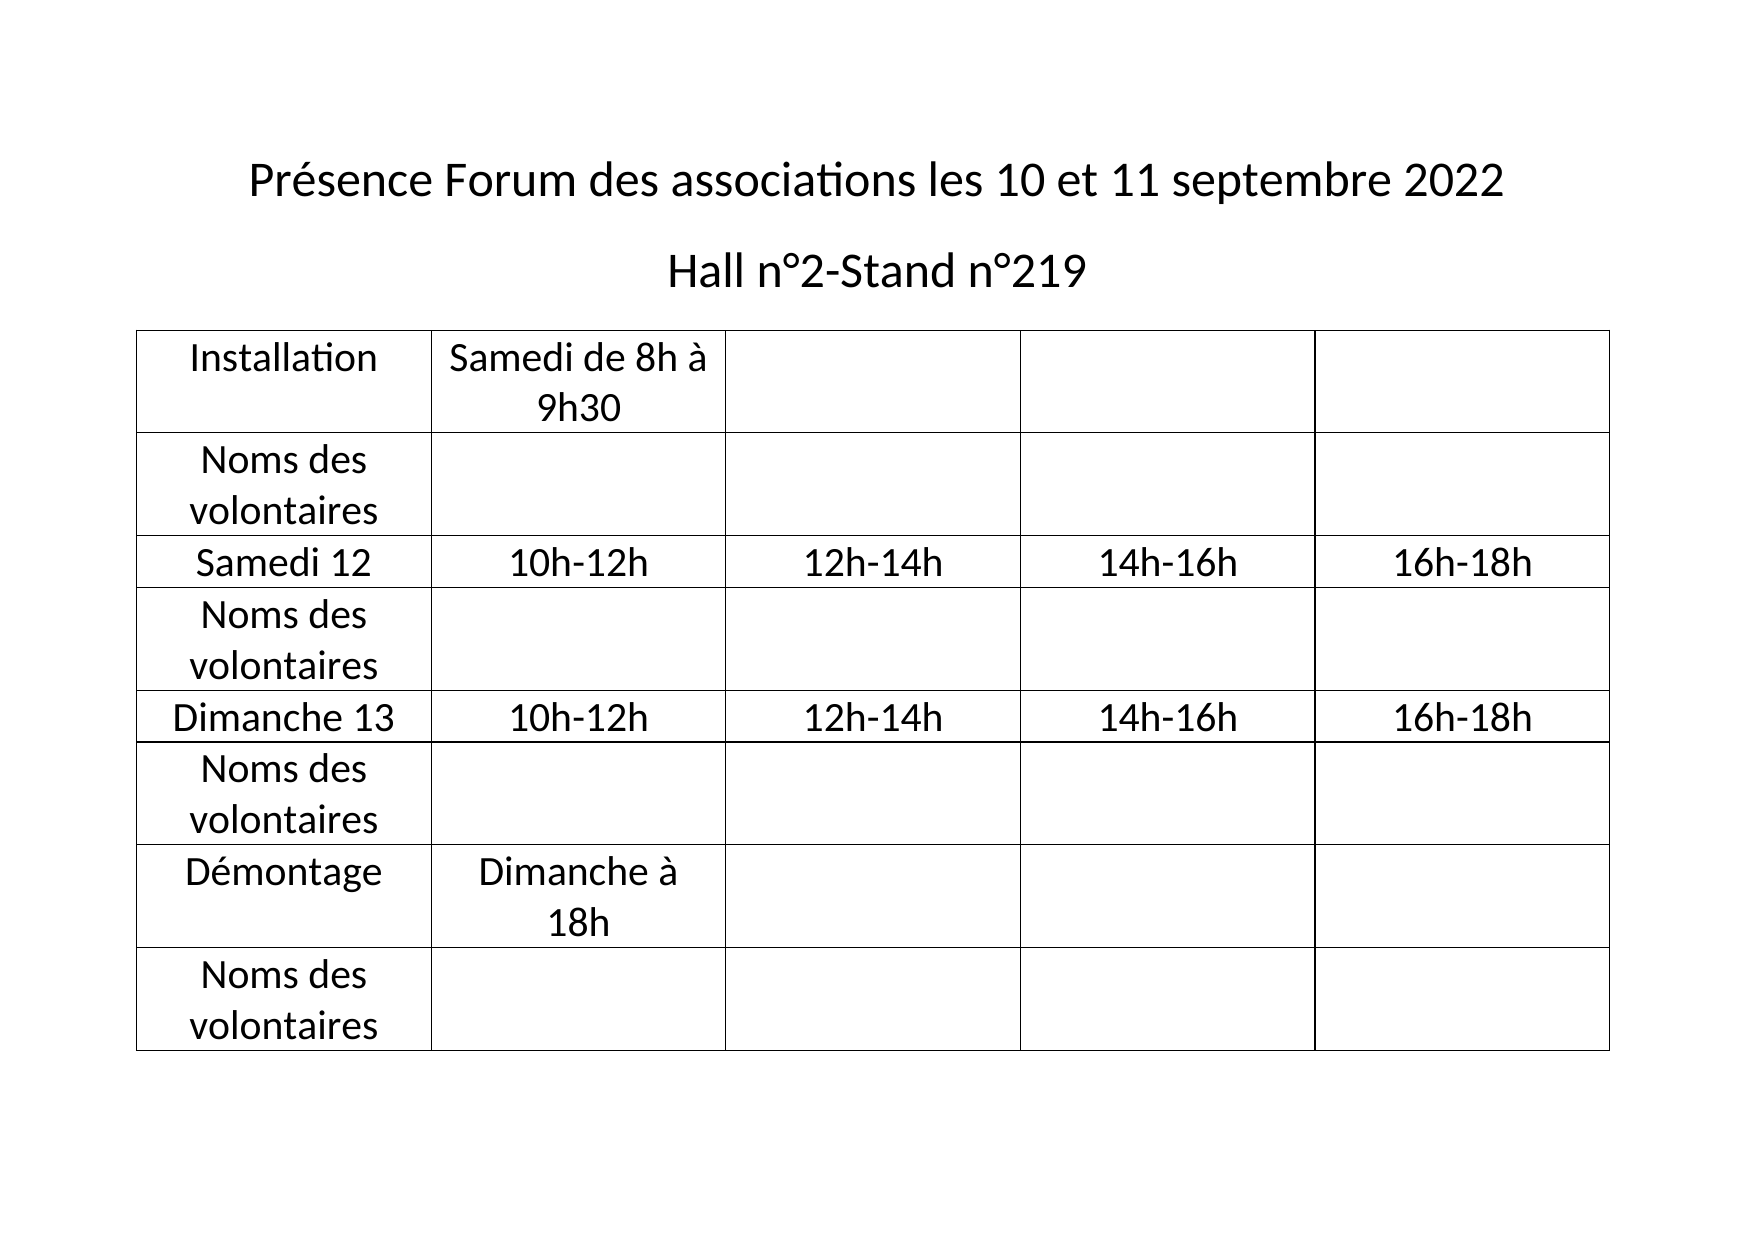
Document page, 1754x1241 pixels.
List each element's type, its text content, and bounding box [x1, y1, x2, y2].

table_cell [726, 743, 1020, 844]
table_cell Samedi 12 [137, 536, 431, 587]
table_cell [1021, 433, 1314, 535]
table_cell [726, 433, 1020, 535]
table_cell [1316, 845, 1609, 947]
table_cell [1316, 433, 1609, 535]
table_cell 14h-16h [1021, 691, 1314, 741]
table_cell [1021, 743, 1314, 844]
table_cell Noms des volontaires [137, 588, 431, 689]
table_header [1316, 331, 1609, 432]
table_cell [432, 743, 725, 844]
table_cell Démontage [137, 845, 431, 947]
table_cell 10h-12h [432, 536, 725, 587]
table_cell [1316, 743, 1609, 844]
table_cell Dimanche 13 [137, 691, 431, 741]
table_cell [1021, 588, 1314, 689]
table_cell [1316, 588, 1609, 689]
table_cell Noms des volontaires [137, 433, 431, 535]
table_cell [726, 845, 1020, 947]
table_cell [1021, 948, 1314, 1049]
text Présence Forum des associations les 10 et 11 septembre 2022 [148, 148, 1606, 209]
table_header Samedi de 8h à 9h30 [432, 331, 725, 432]
table_cell Dimanche à 18h [432, 845, 725, 947]
table_cell 12h-14h [726, 691, 1020, 741]
table_cell 16h-18h [1316, 691, 1609, 741]
table_cell [1021, 845, 1314, 947]
table_cell Noms des volontaires [137, 743, 431, 844]
table_cell Noms des volontaires [137, 948, 431, 1049]
table_cell [1316, 948, 1609, 1049]
table_cell [432, 948, 725, 1049]
table_cell [726, 948, 1020, 1049]
table_cell [432, 588, 725, 689]
table_header Installation [137, 331, 431, 432]
table_cell 10h-12h [432, 691, 725, 741]
table_header [726, 331, 1020, 432]
table_cell 14h-16h [1021, 536, 1314, 587]
table_cell [432, 433, 725, 535]
table_cell 12h-14h [726, 536, 1020, 587]
table_header [1021, 331, 1314, 432]
table_cell [726, 588, 1020, 689]
table_cell 16h-18h [1316, 536, 1609, 587]
text Hall n°2-Stand n°219 [148, 238, 1606, 299]
